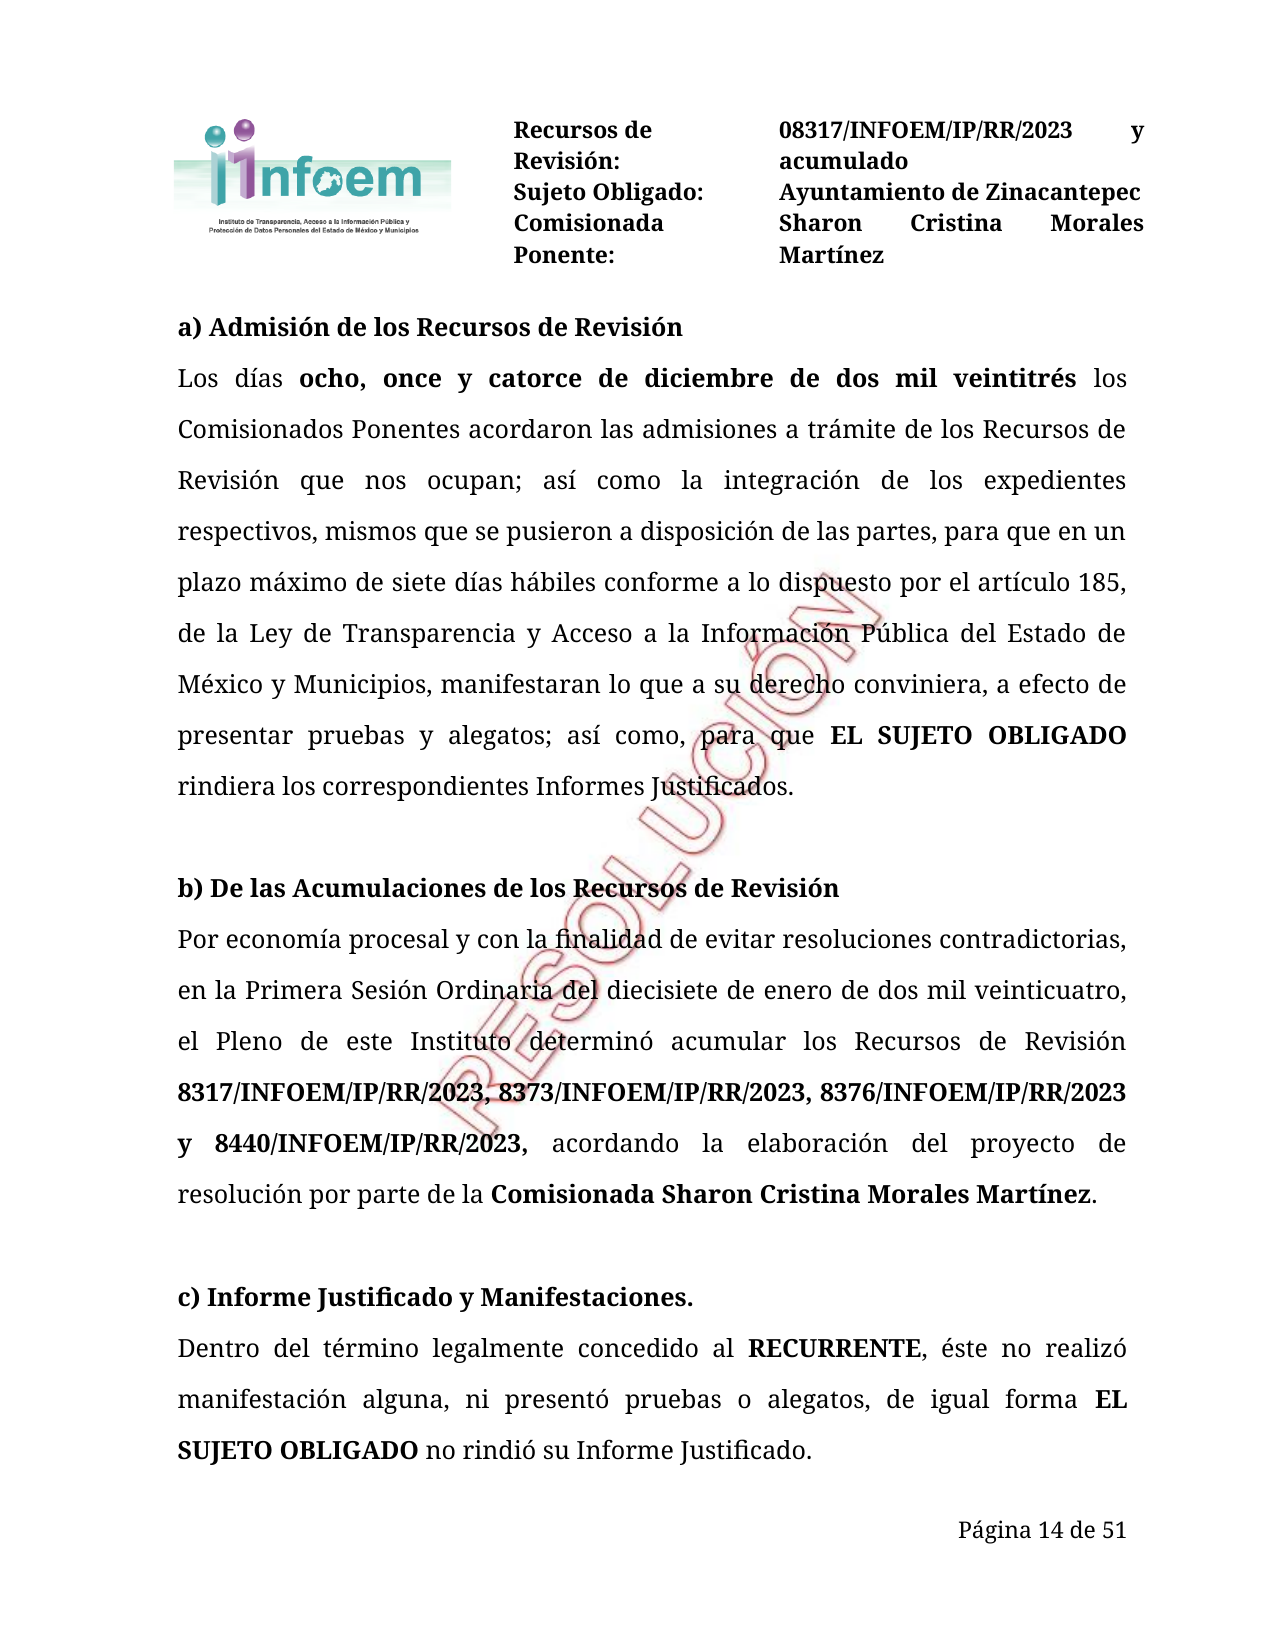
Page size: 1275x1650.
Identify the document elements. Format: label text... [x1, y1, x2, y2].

text Los días ocho, once y catorce de diciembre de dos mil veintitrés los Comisionados Ponentes acordaron las admisiones a trámite de los Recursos de Revisión que nos ocupan; así como la integración de los expedientes respectivos, mismos que se pusieron a disposición de las partes, para que en un plazo máximo de siete días hábiles conforme a lo dispuesto por el artículo 185, de la Ley de Transparencia y Acceso a la Información Pública del Estado de México y Municipios, manifestaran lo que a su derecho conviniera, a efecto de presentar pruebas y alegatos; así como, para que EL SUJETO OBLIGADO rindiera los correspondientes Informes Justificados. [177, 361, 1127, 803]
text b) De las Acumulaciones de los Recursos de Revisión [177, 871, 1127, 905]
picture [89, 113, 1215, 1650]
text c) Informe Justificado y Manifestaciones. [177, 1279, 1127, 1313]
text Por economía procesal y con la finalidad de evitar resoluciones contradictorias, en la Primera Sesión Ordinaria del diecisiete de enero de dos mil veinticuatro, el Pleno de este Instituto determinó acumular los Recursos de Revisión 8317/INFOEM/IP/RR/2023, 8373/INFOEM/IP/RR/2023, 8376/INFOEM/IP/RR/2023 y 8440/INFOEM/IP/RR/2023, acordando la elaboración del proyecto de resolución por parte de la Comisionada Sharon Cristina Morales Martínez. [177, 922, 1127, 1211]
text Dentro del término legalmente concedido al RECURRENTE, éste no realizó manifestación alguna, ni presentó pruebas o alegatos, de igual forma EL SUJETO OBLIGADO no rindió su Informe Justificado. [177, 1330, 1127, 1466]
text a) Admisión de los Recursos de Revisión [177, 309, 1127, 343]
